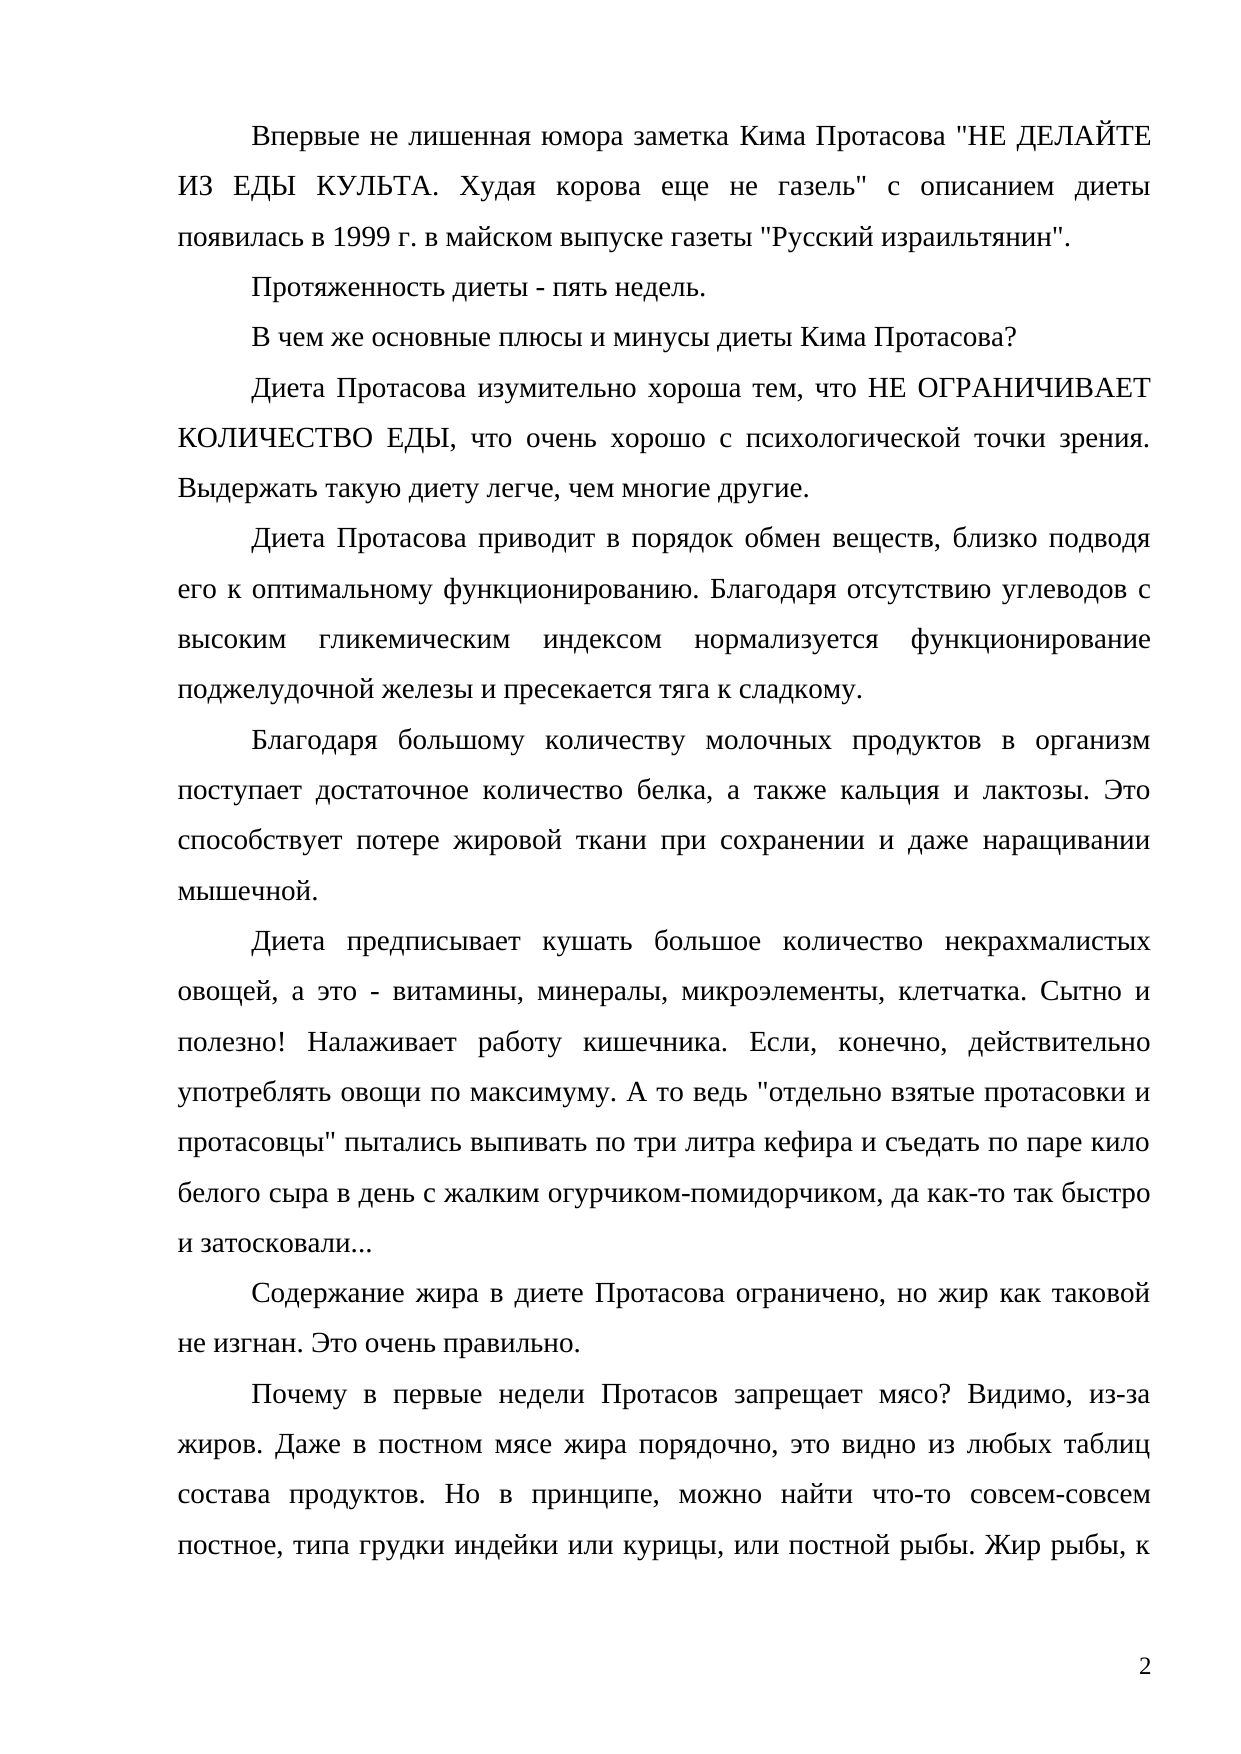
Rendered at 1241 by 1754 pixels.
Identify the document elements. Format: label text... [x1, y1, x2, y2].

text Протяженность диеты - пять недель. [177, 269, 1152, 303]
text Диета Протасова изумительно хороша тем, что НЕ ОГРАНИЧИВАЕТ КОЛИЧЕСТВО ЕДЫ, что очень хорошо с психологической точки зрения. Выдержать такую диету легче, чем многие другие. [177, 370, 1152, 504]
text Благодаря большому количеству молочных продуктов в организм поступает достаточное количество белка, а также кальция и лактозы. Это способствует потере жировой ткани при сохранении и даже наращивании мышечной. [177, 722, 1152, 906]
text Диета предписывает кушать большое количество некрахмалистых овощей, а это - витамины, минералы, микроэлементы, клетчатка. Сытно и полезно! Налаживает работу кишечника. Если, конечно, действительно употреблять овощи по максимуму. А то ведь "отдельно взятые протасовки и протасовцы" пытались выпивать по три литра кефира и съедать по паре кило белого сыра в день с жалким огурчиком-помидорчиком, да как-то так быстро и затосковали... [177, 923, 1152, 1258]
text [177, 1376, 1152, 1560]
text Впервые не лишенная юмора заметка Кима Протасова "НЕ ДЕЛАЙТЕ ИЗ ЕДЫ КУЛЬТА. Худая корова еще не газель" с описанием диеты появилась в . в майском выпуске газеты "Русский израильтянин". [177, 118, 1152, 252]
text Диета Протасова приводит в порядок обмен веществ, близко подводя его к оптимальному функционированию. Благодаря отсутствию углеводов с высоким гликемическим индексом нормализуется функционирование поджелудочной железы и пресекается тяга к сладкому. [177, 521, 1152, 705]
text В чем же основные плюсы и минусы диеты Кима Протасова? [177, 319, 1152, 353]
text Содержание жира в диете Протасова ограничено, но жир как таковой не изгнан. Это очень правильно. [177, 1275, 1152, 1359]
